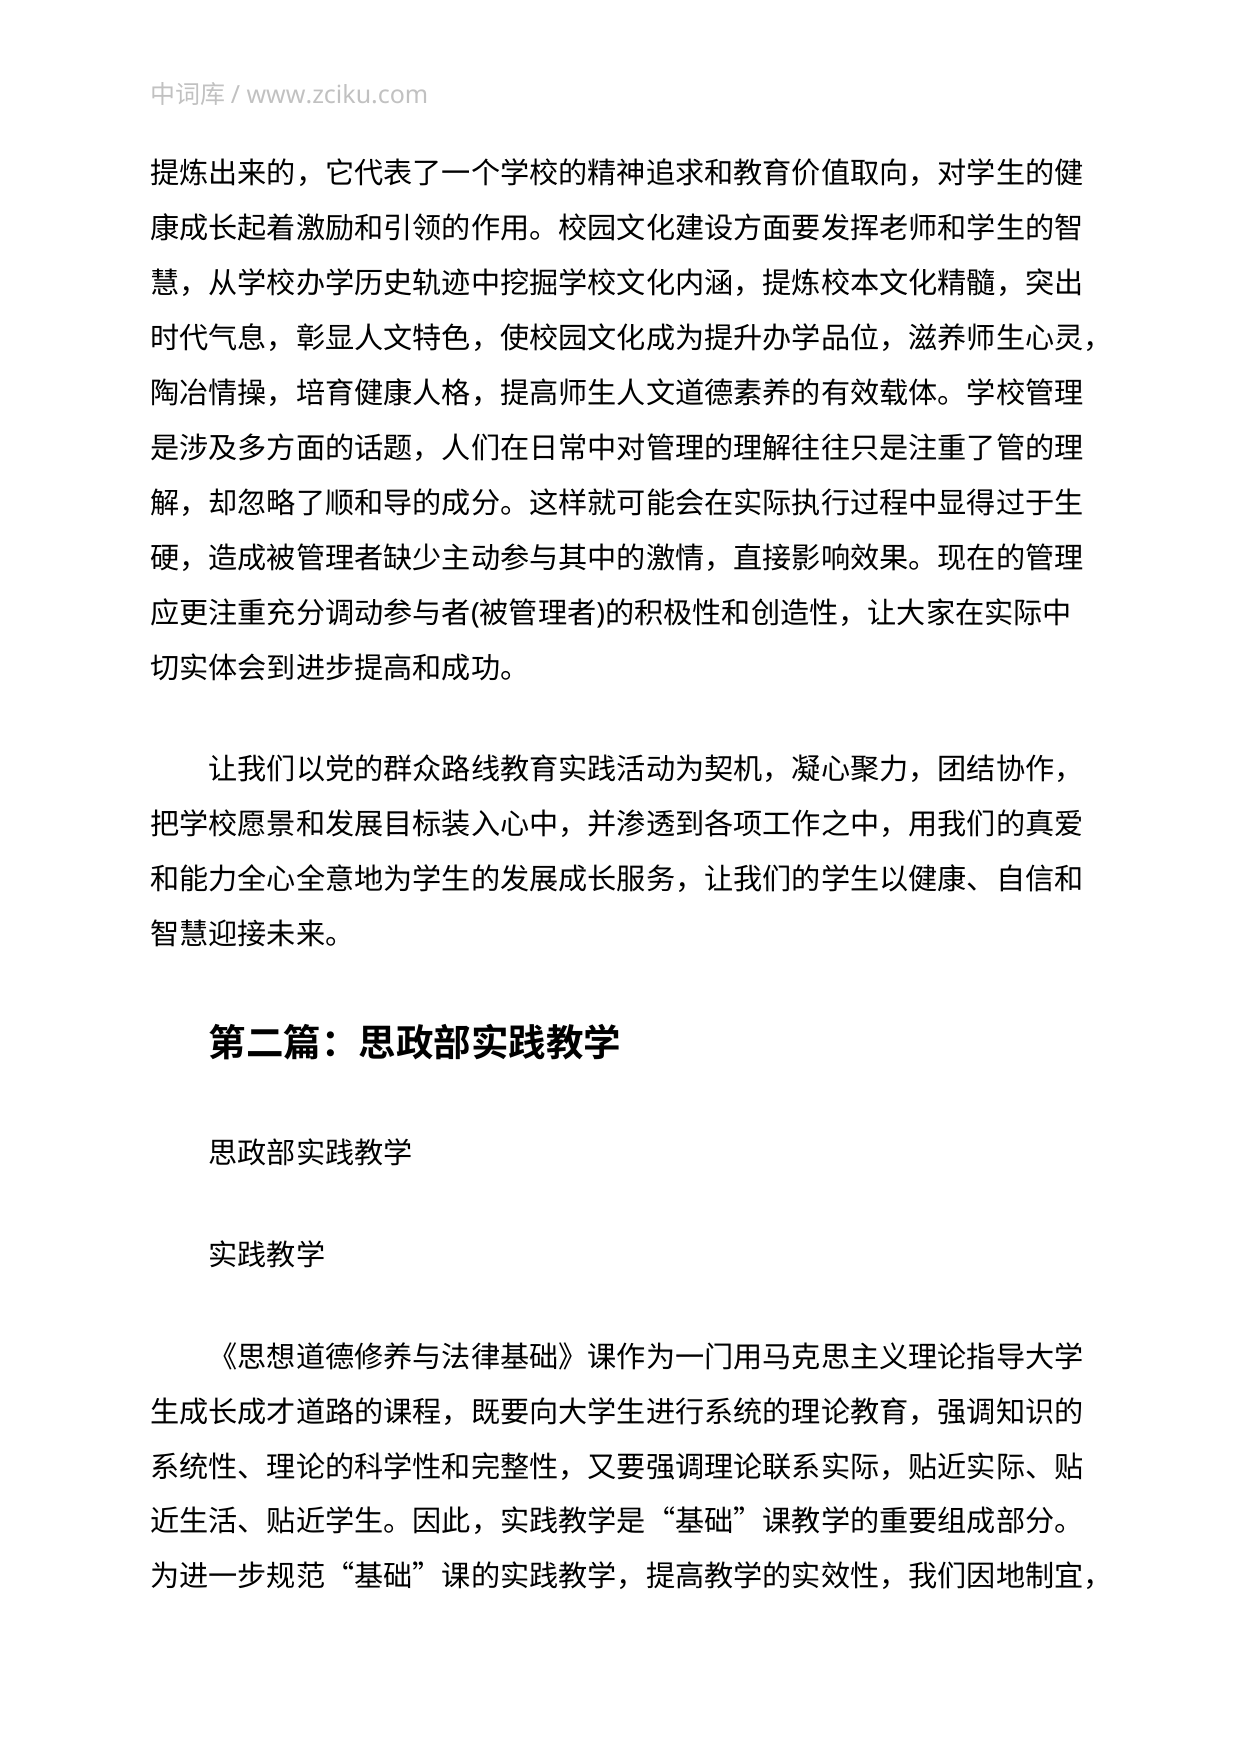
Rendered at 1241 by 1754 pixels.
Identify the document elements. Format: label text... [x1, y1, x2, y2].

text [150, 1333, 1090, 1595]
text 思政部实践教学 [150, 1130, 1090, 1172]
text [150, 150, 1090, 686]
text 让我们以党的群众路线教育实践活动为契机，凝心聚力，团结协作，把学校愿景和发展目标装入心中，并渗透到各项工作之中，用我们的真爱和能力全心全意地为学生的发展成长服务，让我们的学生以健康、自信和智慧迎接未来。 [150, 746, 1090, 953]
text 第二篇：思政部实践教学 [150, 1012, 1090, 1067]
text 实践教学 [150, 1232, 1090, 1274]
